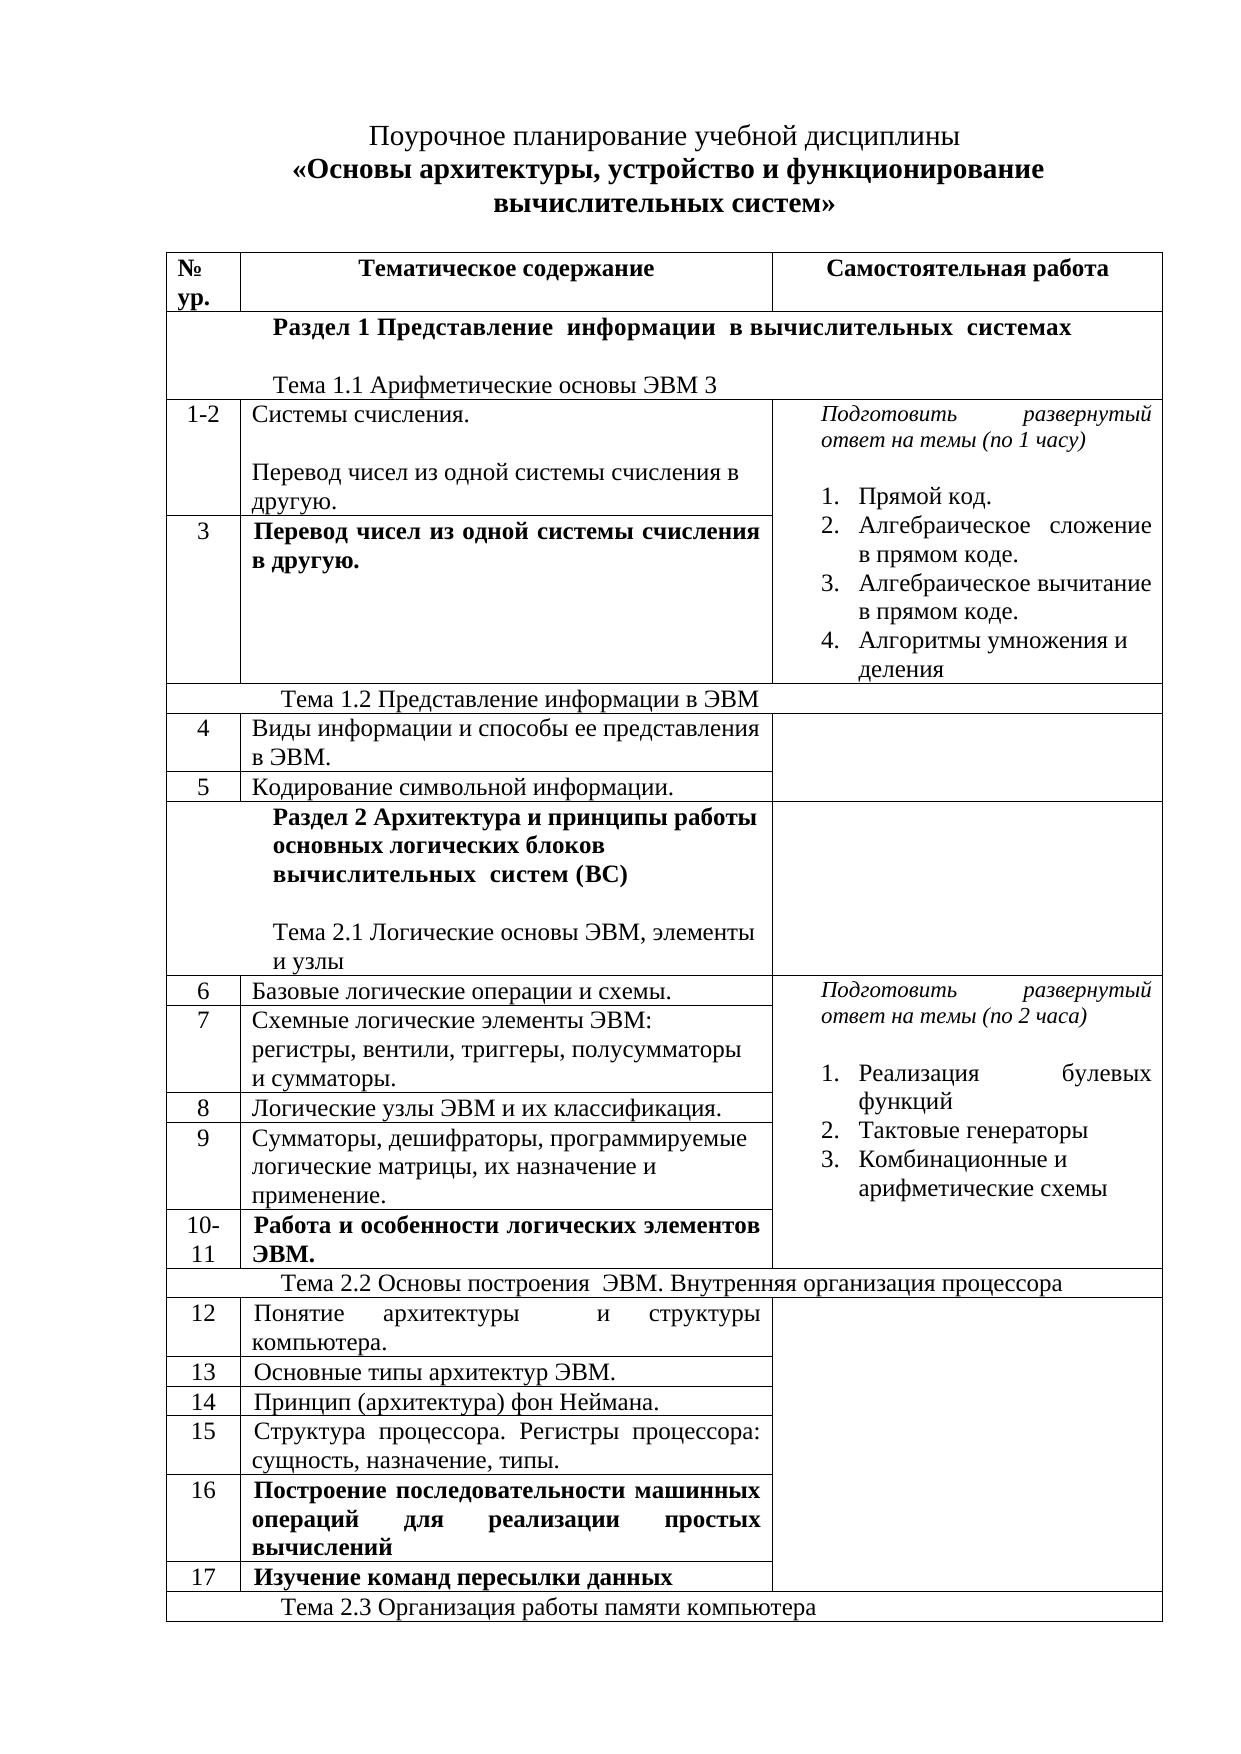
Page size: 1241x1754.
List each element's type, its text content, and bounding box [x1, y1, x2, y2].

table_cell Логические узлы ЭВМ и их классификация. [241, 1093, 772, 1122]
table_cell Понятие архитектуры и структуры компьютера. [241, 1298, 772, 1356]
table_cell 3 [167, 516, 240, 683]
table_cell 7 [167, 1006, 240, 1092]
table_cell Подготовить развернутый ответ на темы (по 1 часу) Прямой код. Алгебраическое сложение в прямом коде. Алгебраическое вычитание в прямом коде. Алгоритмы умножения и деления [773, 400, 1162, 683]
text Поурочное планирование учебной дисциплины [177, 118, 1152, 152]
table_cell Изучение команд пересылки данных [241, 1562, 772, 1591]
table_cell Работа и особенности логических элементов ЭВМ. [241, 1210, 772, 1267]
table_cell 13 [167, 1357, 240, 1386]
table_cell Виды информации и способы ее представления в ЭВМ. [241, 714, 772, 771]
table_cell 6 [167, 976, 240, 1004]
table_cell Системы счисления. Перевод чисел из одной системы счисления в другую. [241, 400, 772, 515]
table_cell [773, 802, 1162, 975]
table_cell Перевод чисел из одной системы счисления в другую. [241, 516, 772, 683]
table_cell 1-2 [167, 400, 240, 515]
text «Основы архитектуры, устройство и функционирование вычислительных систем» [177, 152, 1152, 219]
table_cell Построение последовательности машинных операций для реализации простых вычислений [241, 1475, 772, 1561]
table_cell Принцип (архитектура) фон Неймана. [241, 1387, 772, 1415]
table_cell Схемные логические элементы ЭВМ: регистры, вентили, триггеры, полусумматоры и сумматоры. [241, 1006, 772, 1092]
table_cell 10-11 [167, 1210, 240, 1267]
table_header Самостоятельная работа [773, 253, 1162, 311]
table_header № ур. [167, 253, 240, 311]
table_cell Структура процессора. Регистры процессора: сущность, назначение, типы. [241, 1416, 772, 1474]
table_cell Раздел 1 Представление информации в вычислительных системах Тема 1.1 Арифметические основы ЭВМ 3 [167, 312, 1162, 398]
table_cell Тема 2.2 Основы построения ЭВМ. Внутренняя организация процессора [167, 1269, 1162, 1297]
table_cell 5 [167, 772, 240, 801]
table_cell 14 [167, 1387, 240, 1415]
table_cell Основные типы архитектур ЭВМ. [241, 1357, 772, 1386]
table_cell Базовые логические операции и схемы. [241, 976, 772, 1004]
table_cell 4 [167, 714, 240, 771]
table_cell 12 [167, 1298, 240, 1356]
table_cell Тема 2.3 Организация работы памяти компьютера [167, 1592, 1162, 1621]
table_cell Кодирование символьной информации. [241, 772, 772, 801]
table_cell 17 [167, 1562, 240, 1591]
table_cell [773, 714, 1162, 801]
table_cell Сумматоры, дешифраторы, программируемые логические матрицы, их назначение и применение. [241, 1123, 772, 1209]
table_cell 8 [167, 1093, 240, 1122]
table_cell [773, 1298, 1162, 1591]
table_cell Тема 1.2 Представление информации в ЭВМ [167, 684, 1162, 712]
table_cell Раздел 2 Архитектура и принципы работы основных логических блоков вычислительных систем (ВС) Тема 2.1 Логические основы ЭВМ, элементы и узлы [167, 802, 772, 975]
table_cell 15 [167, 1416, 240, 1474]
table_cell 16 [167, 1475, 240, 1561]
table_cell Подготовить развернутый ответ на темы (по 2 часа) Реализация булевых функций Тактовые генераторы Комбинационные и арифметические схемы [773, 976, 1162, 1267]
table_header Тематическое содержание [241, 253, 772, 311]
table_cell 9 [167, 1123, 240, 1209]
